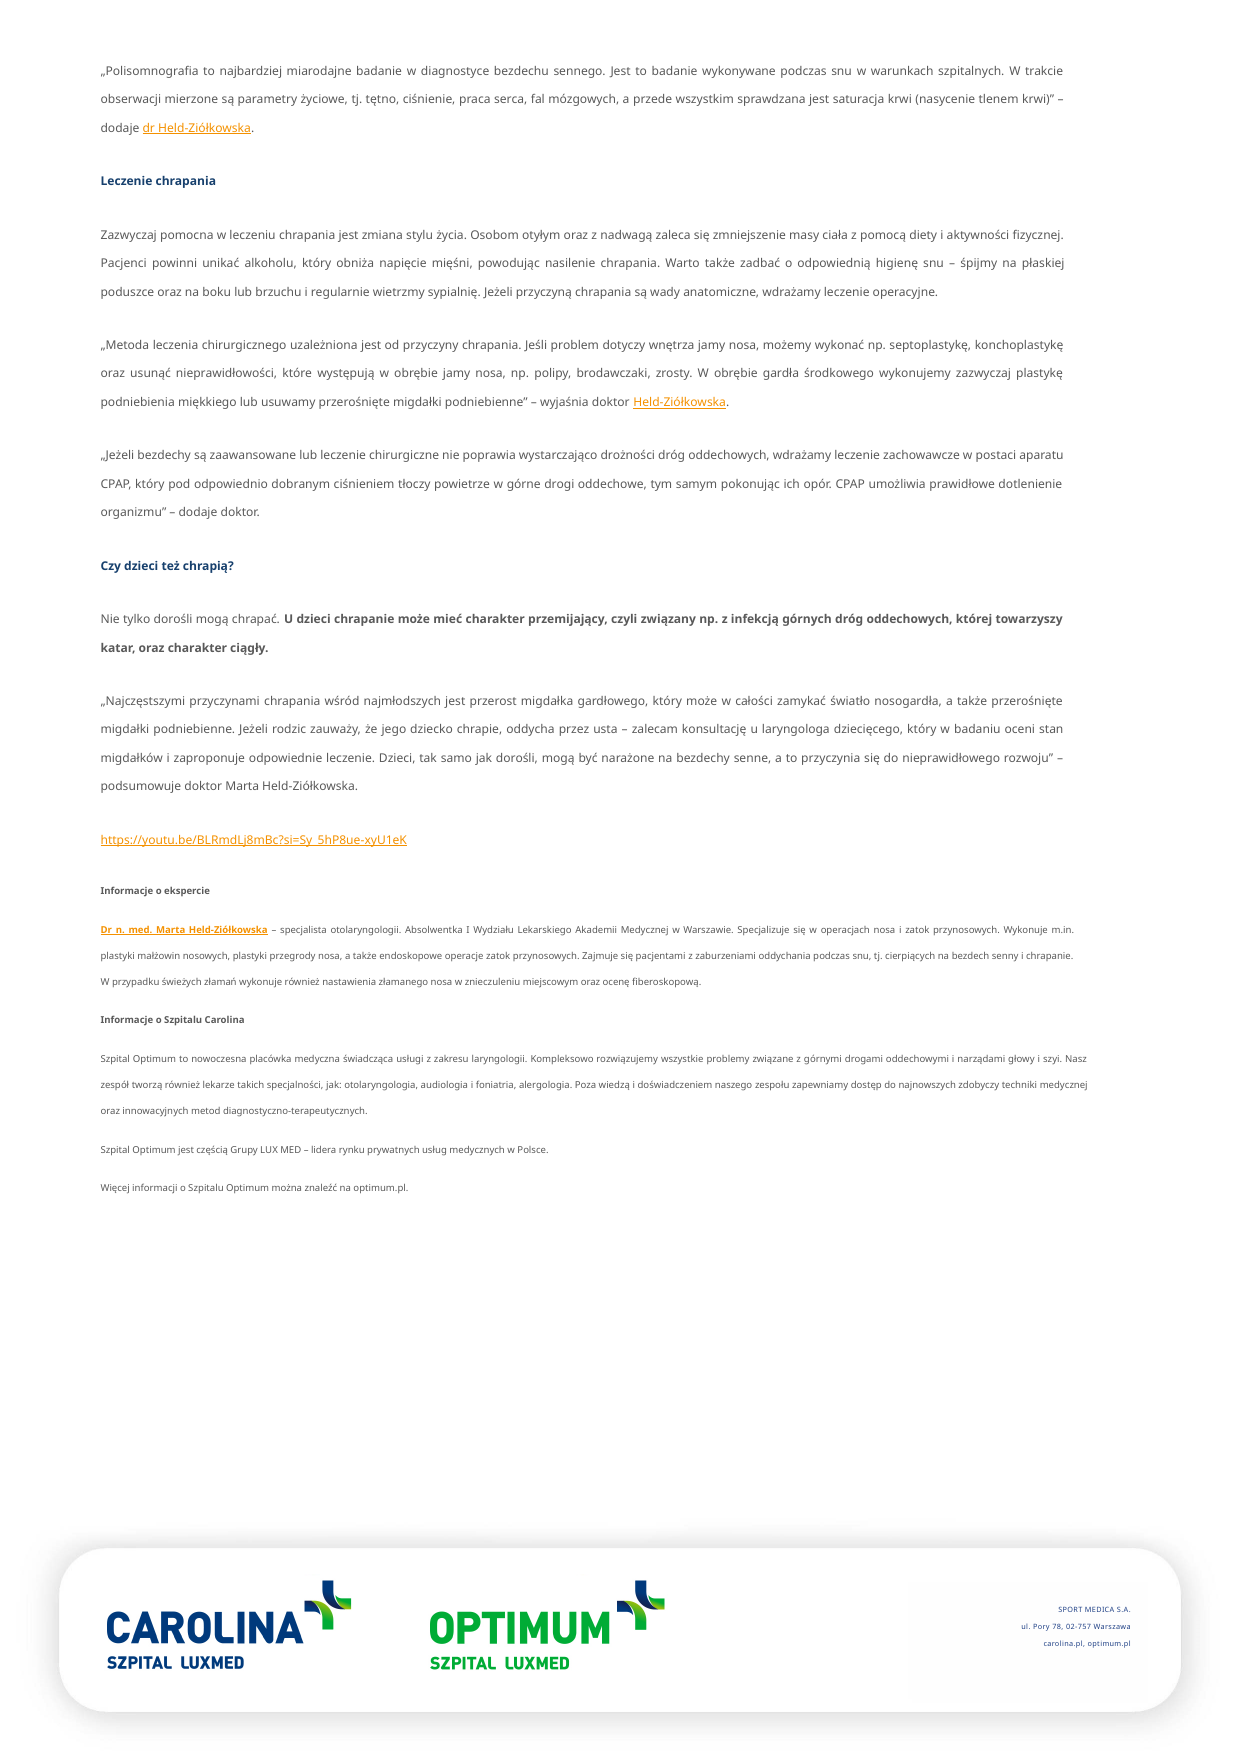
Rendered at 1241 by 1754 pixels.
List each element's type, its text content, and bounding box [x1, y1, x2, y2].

text Szpital Optimum jest częścią Grupy LUX MED – lidera rynku prywatnych usług medycznych w Polsce. [100, 1143, 1090, 1166]
text „Polisomnografia to najbardziej miarodajne badanie w diagnostyce bezdechu sennego. Jest to badanie wykonywane podczas snu w warunkach szpitalnych. W trakcie obserwacji mierzone są parametry życiowe, tj. tętno, ciśnienie, praca serca, fal mózgowych, a przede wszystkim sprawdzana jest saturacja krwi (nasycenie tlenem krwi)” – dodaje dr Held-Ziółkowska. [100, 62, 1065, 148]
picture [0, 1502, 1240, 1754]
text https://youtu.be/BLRmdLj8mBc?si=Sy_5hP8ue-xyU1eK [100, 831, 1065, 860]
text „Metoda leczenia chirurgicznego uzależniona jest od przyczyny chrapania. Jeśli problem dotyczy wnętrza jamy nosa, możemy wykonać np. septoplastykę, konchoplastykę oraz usunąć nieprawidłowości, które występują w obrębie jamy nosa, np. polipy, brodawczaki, zrosty. W obrębie gardła środkowego wykonujemy zazwyczaj plastykę podniebienia miękkiego lub usuwamy przerośnięte migdałki podniebienne” – wyjaśnia doktor Held-Ziółkowska. [100, 337, 1065, 422]
text Dr n. med. Marta Held-Ziółkowska – specjalista otolaryngologii. Absolwentka I Wydziału Lekarskiego Akademii Medycznej w Warszawie. Specjalizuje się w operacjach nosa i zatok przynosowych. Wykonuje m.in. plastyki małżowin nosowych, plastyki przegrody nosa, a także endoskopowe operacje zatok przynosowych. Zajmuje się pacjentami z zaburzeniami oddychania podczas snu, tj. cierpiących na bezdech senny i chrapanie. W przypadku świeżych złamań wykonuje również nastawienia złamanego nosa w znieczuleniu miejscowym oraz ocenę fiberoskopową. [100, 923, 1075, 998]
text „Najczęstszymi przyczynami chrapania wśród najmłodszych jest przerost migdałka gardłowego, który może w całości zamykać światło nosogardła, a także przerośnięte migdałki podniebienne. Jeżeli rodzic zauważy, że jego dziecko chrapie, oddycha przez usta – zalecam konsultację u laryngologa dziecięcego, który w badaniu oceni stan migdałków i zaproponuje odpowiednie leczenie. Dzieci, tak samo jak dorośli, mogą być narażone na bezdechy senne, a to przyczynia się do nieprawidłowego rozwoju” – podsumowuje doktor Marta Held-Ziółkowska. [100, 692, 1065, 806]
text Czy dzieci też chrapią? [100, 557, 1065, 586]
text Informacje o Szpitalu Carolina [100, 1014, 1134, 1037]
text Nie tylko dorośli mogą chrapać. U dzieci chrapanie może mieć charakter przemijający, czyli związany np. z infekcją górnych dróg oddechowych, której towarzyszy katar, oraz charakter ciągły. [100, 611, 1065, 667]
text Więcej informacji o Szpitalu Optimum można znaleźć na optimum.pl. [100, 1182, 1090, 1204]
text „Jeżeli bezdechy są zaawansowane lub leczenie chirurgiczne nie poprawia wystarczająco drożności dróg oddechowych, wdrażamy leczenie zachowawcze w postaci aparatu CPAP, który pod odpowiednio dobranym ciśnieniem tłoczy powietrze w górne drogi oddechowe, tym samym pokonując ich opór. CPAP umożliwia prawidłowe dotlenienie organizmu” – dodaje doktor. [100, 447, 1065, 532]
text Leczenie chrapania [100, 173, 1065, 201]
text Informacje o ekspercie [100, 885, 1134, 907]
text Szpital Optimum to nowoczesna placówka medyczna świadcząca usługi z zakresu laryngologii. Kompleksowo rozwiązujemy wszystkie problemy związane z górnymi drogami oddechowymi i narządami głowy i szyi. Nasz zespół tworzą również lekarze takich specjalności, jak: otolaryngologia, audiologia i foniatria, alergologia. Poza wiedzą i doświadczeniem naszego zespołu zapewniamy dostęp do najnowszych zdobyczy techniki medycznej oraz innowacyjnych metod diagnostyczno-terapeutycznych. [100, 1052, 1090, 1127]
text Zazwyczaj pomocna w leczeniu chrapania jest zmiana stylu życia. Osobom otyłym oraz z nadwagą zaleca się zmniejszenie masy ciała z pomocą diety i aktywności fizycznej. Pacjenci powinni unikać alkoholu, który obniża napięcie mięśni, powodując nasilenie chrapania. Warto także zadbać o odpowiednią higienę snu – śpijmy na płaskiej poduszce oraz na boku lub brzuchu i regularnie wietrzmy sypialnię. Jeżeli przyczyną chrapania są wady anatomiczne, wdrażamy leczenie operacyjne. [100, 226, 1065, 312]
